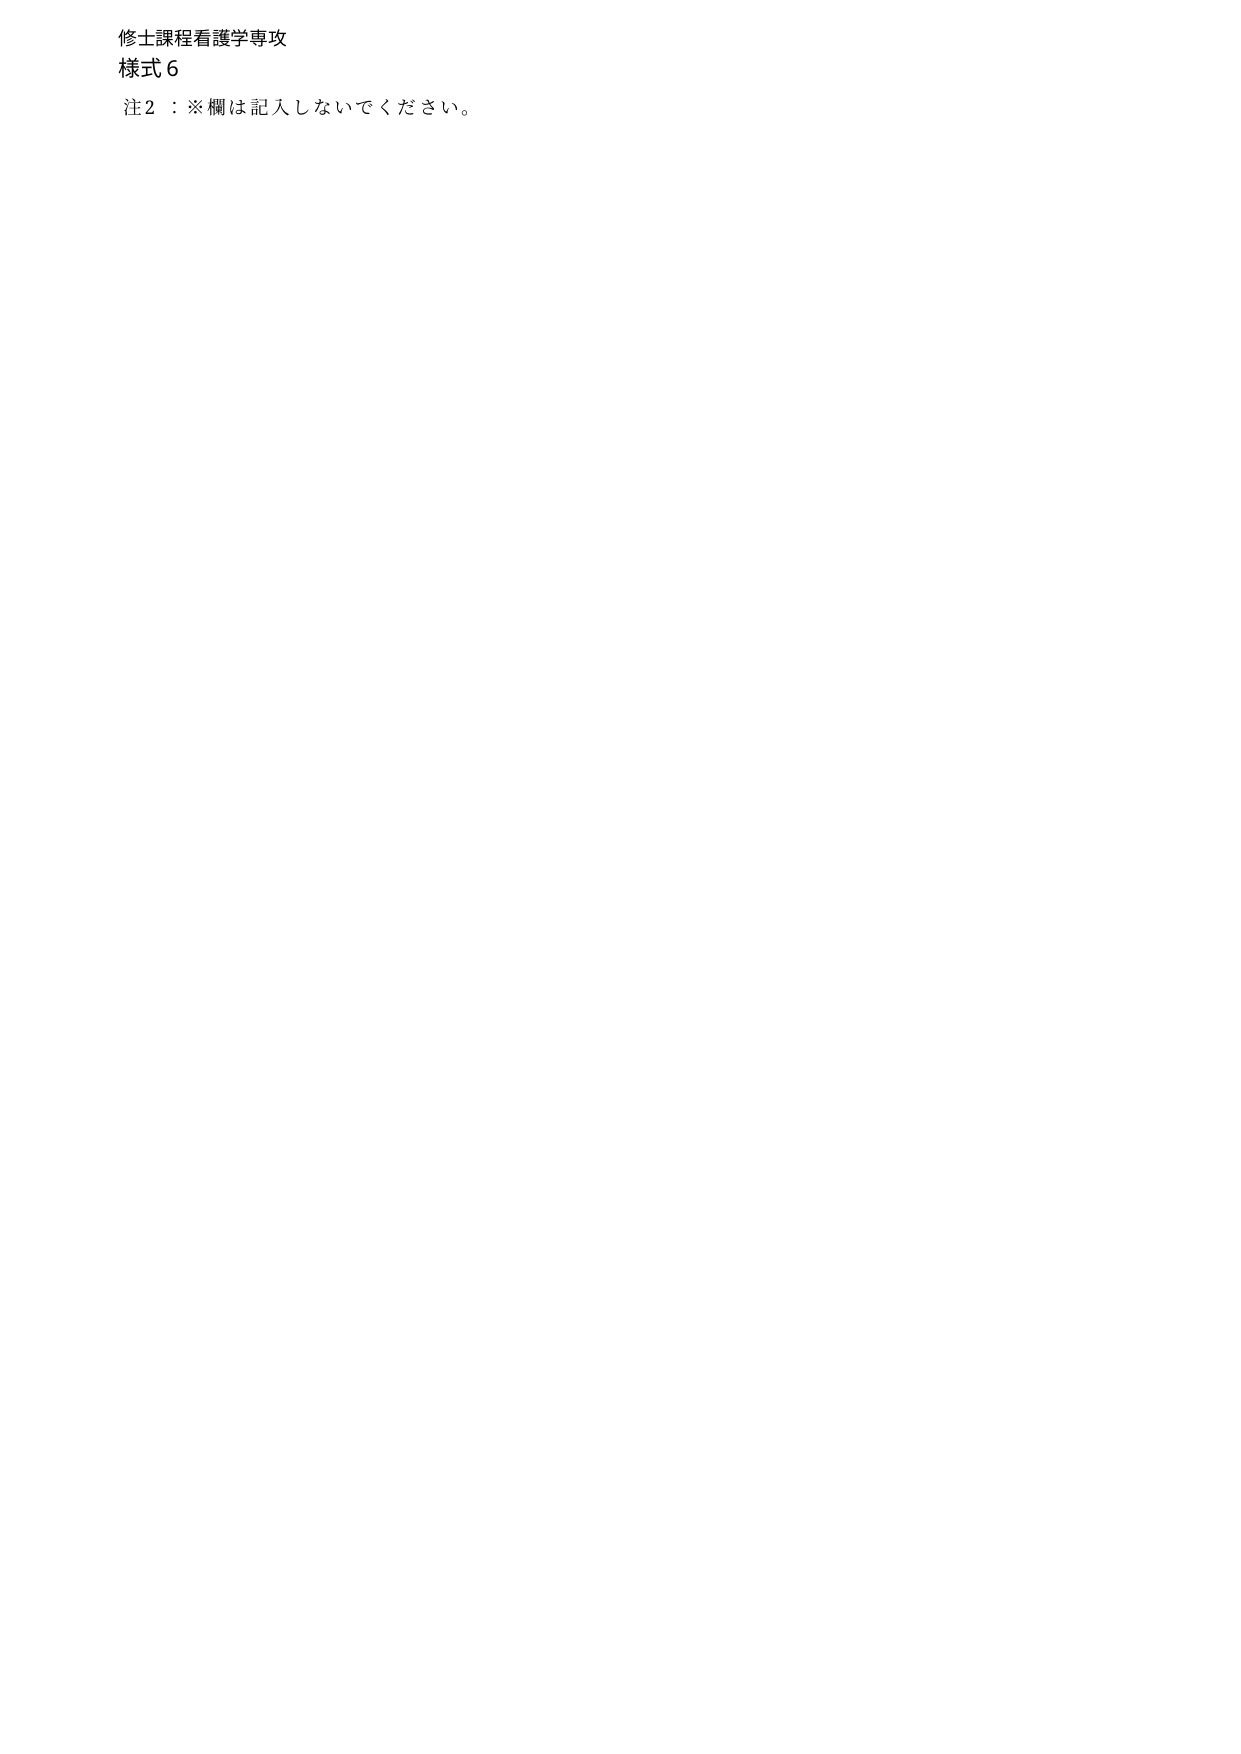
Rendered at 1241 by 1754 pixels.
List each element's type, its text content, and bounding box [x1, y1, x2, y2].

text 注2：※欄は記入しないでください。 [119, 89, 1147, 123]
